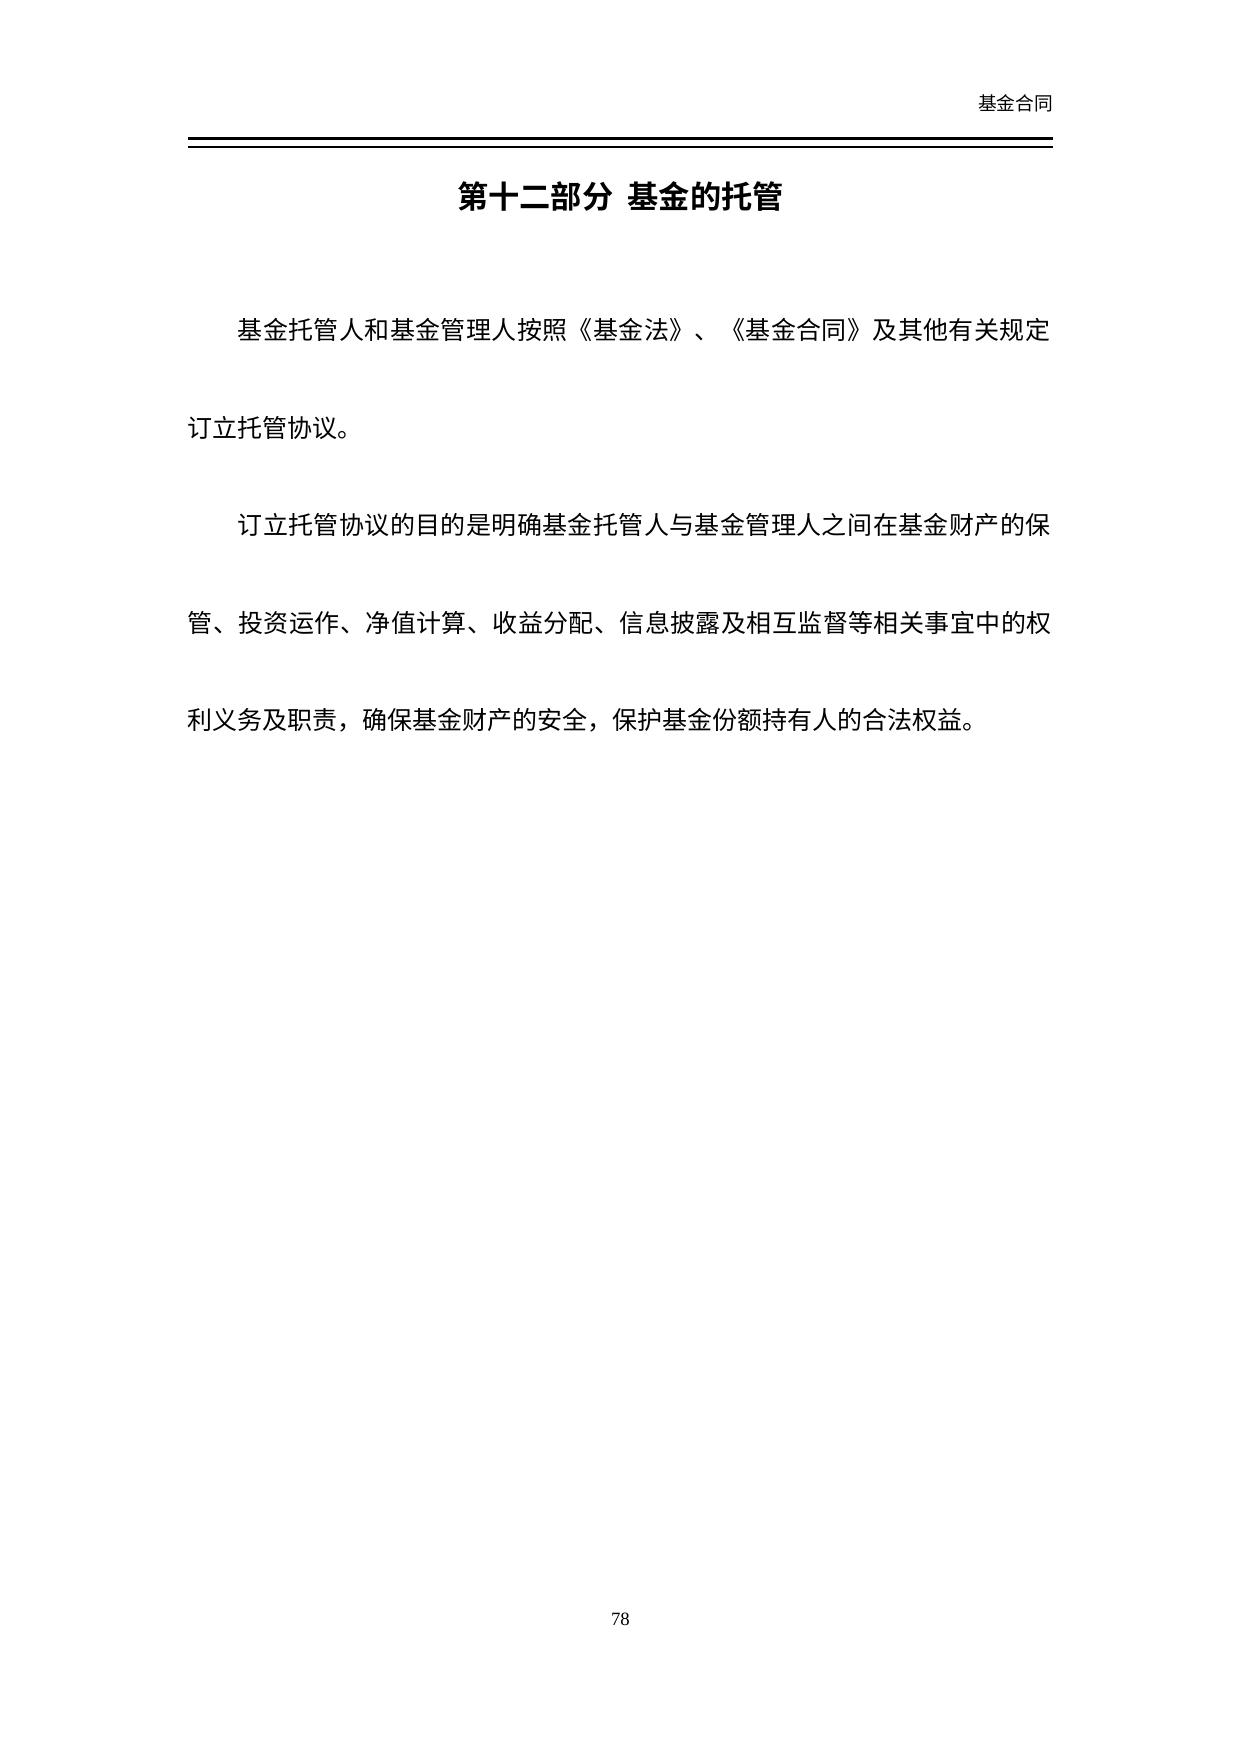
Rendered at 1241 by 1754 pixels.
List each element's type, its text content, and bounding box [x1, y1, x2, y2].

text 基金托管人和基金管理人按照《基金法》、《基金合同》及其他有关规定订立托管协议。 [187, 296, 1053, 459]
text 订立托管协议的目的是明确基金托管人与基金管理人之间在基金财产的保管、投资运作、净值计算、收益分配、信息披露及相互监督等相关事宜中的权利义务及职责，确保基金财产的安全，保护基金份额持有人的合法权益。 [187, 477, 1053, 737]
subtitle 第十二部分 基金的托管 [187, 162, 1053, 227]
